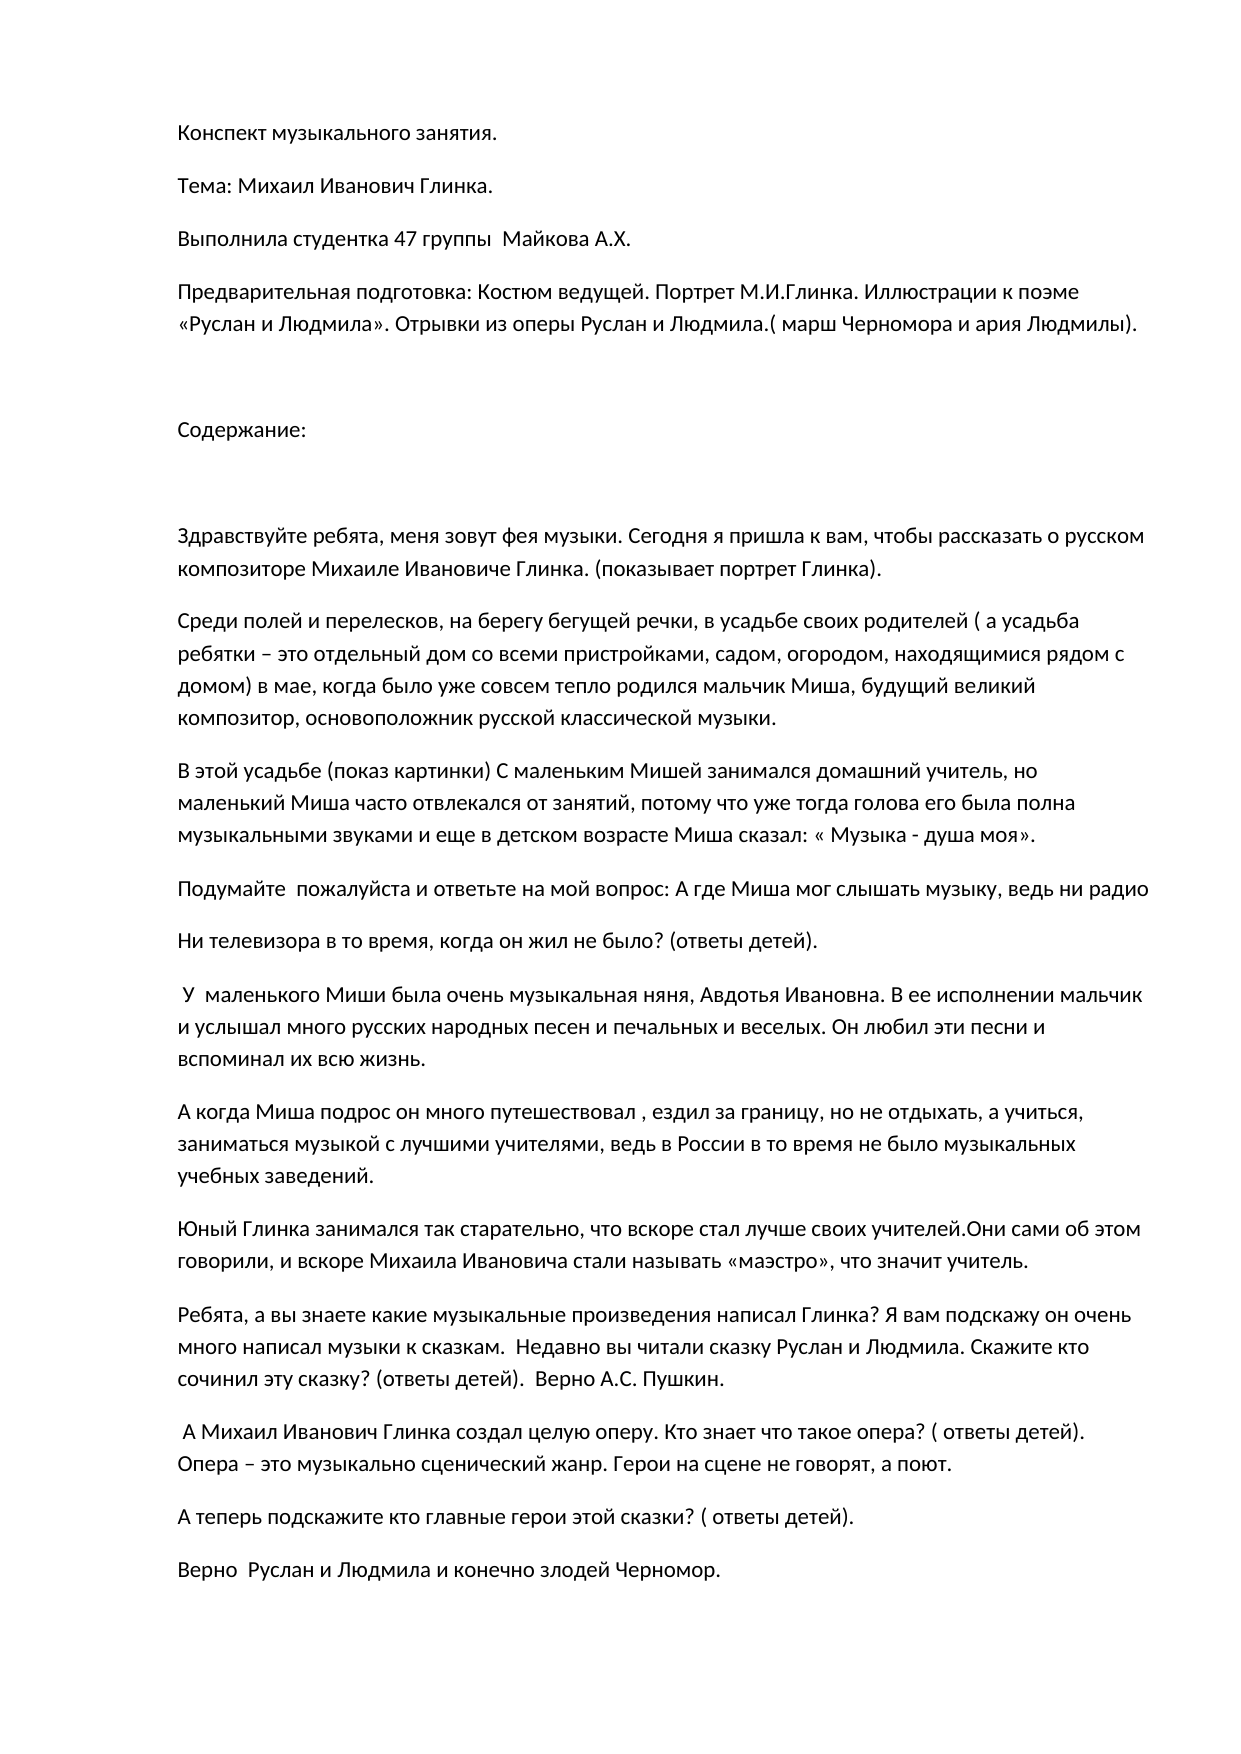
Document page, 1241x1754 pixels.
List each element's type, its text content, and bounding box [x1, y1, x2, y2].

text Верно Руслан и Людмила и конечно злодей Черномор. [177, 1555, 1152, 1583]
text В этой усадьбе (показ картинки) С маленьким Мишей занимался домашний учитель, но маленький Миша часто отвлекался от занятий, потому что уже тогда голова его была полна музыкальными звуками и еще в детском возрасте Миша сказал: « Музыка - душа моя». [177, 756, 1152, 849]
text Ни телевизора в то время, когда он жил не было? (ответы детей). [177, 927, 1152, 955]
text Подумайте пожалуйста и ответьте на мой вопрос: А где Миша мог слышать музыку, ведь ни радио [177, 874, 1152, 902]
text Среди полей и перелесков, на берегу бегущей речки, в усадьбе своих родителей ( а усадьба ребятки – это отдельный дом со всеми пристройками, садом, огородом, находящимися рядом с домом) в мае, когда было уже совсем тепло родился мальчик Миша, будущий великий композитор, основоположник русской классической музыки. [177, 607, 1152, 731]
text Содержание: [177, 415, 1152, 443]
text У маленького Миши была очень музыкальная няня, Авдотья Ивановна. В ее исполнении мальчик и услышал много русских народных песен и печальных и веселых. Он любил эти песни и вспоминал их всю жизнь. [177, 980, 1152, 1072]
text Здравствуйте ребята, меня зовут фея музыки. Сегодня я пришла к вам, чтобы рассказать о русском композиторе Михаиле Ивановиче Глинка. (показывает портрет Глинка). [177, 521, 1152, 582]
text Предварительная подготовка: Костюм ведущей. Портрет М.И.Глинка. Иллюстрации к поэме «Руслан и Людмила». Отрывки из оперы Руслан и Людмила.( марш Черномора и ария Людмилы). [177, 277, 1152, 337]
text А когда Миша подрос он много путешествовал , ездил за границу, но не отдыхать, а учиться, заниматься музыкой с лучшими учителями, ведь в России в то время не было музыкальных учебных заведений. [177, 1097, 1152, 1189]
text Тема: Михаил Иванович Глинка. [177, 171, 1152, 199]
text Ребята, а вы знаете какие музыкальные произведения написал Глинка? Я вам подскажу он очень много написал музыки к сказкам. Недавно вы читали сказку Руслан и Людмила. Скажите кто сочинил эту сказку? (ответы детей). Верно А.С. Пушкин. [177, 1300, 1152, 1392]
text Юный Глинка занимался так старательно, что вскоре стал лучше своих учителей.Они сами об этом говорили, и вскоре Михаила Ивановича стали называть «маэстро», что значит учитель. [177, 1214, 1152, 1275]
text Конспект музыкального занятия. [177, 118, 1152, 146]
text Выполнила студентка 47 группы Майкова А.Х. [177, 224, 1152, 252]
text А Михаил Иванович Глинка создал целую оперу. Кто знает что такое опера? ( ответы детей). Опера – это музыкально сценический жанр. Герои на сцене не говорят, а поют. [177, 1417, 1152, 1477]
text А теперь подскажите кто главные герои этой сказки? ( ответы детей). [177, 1502, 1152, 1530]
